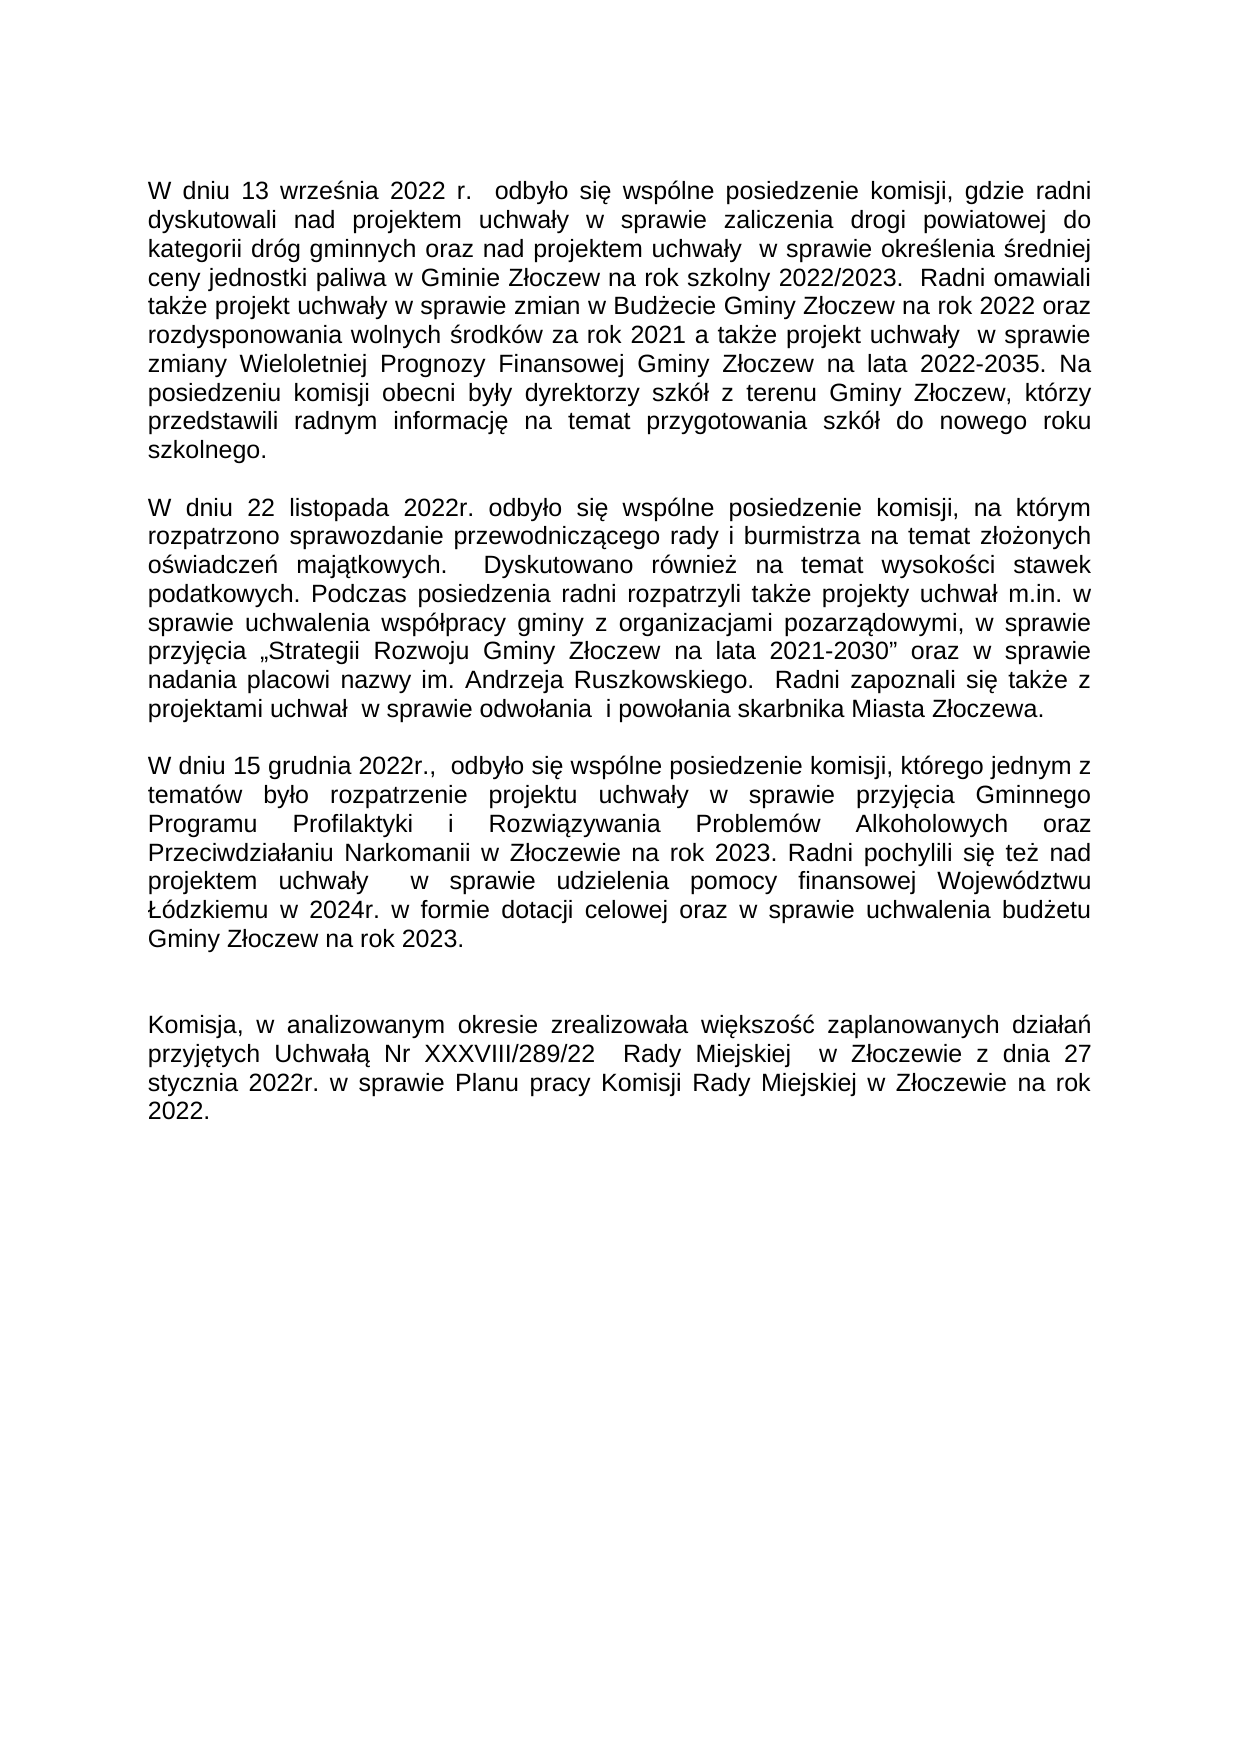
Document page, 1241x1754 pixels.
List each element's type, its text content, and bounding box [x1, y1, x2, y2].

text W dniu 22 listopada 2022r. odbyło się wspólne posiedzenie komisji, na którym rozpatrzono sprawozdanie przewodniczącego rady i burmistrza na temat złożonych oświadczeń majątkowych. Dyskutowano również na temat wysokości stawek podatkowych. Podczas posiedzenia radni rozpatrzyli także projekty uchwał m.in. w sprawie uchwalenia współpracy gminy z organizacjami pozarządowymi, w sprawie przyjęcia „Strategii Rozwoju Gminy Złoczew na lata 2021-2030” oraz w sprawie nadania placowi nazwy im. Andrzeja Ruszkowskiego. Radni zapoznali się także z projektami uchwał w sprawie odwołania i powołania skarbnika Miasta Złoczewa. [148, 493, 1093, 723]
text W dniu 15 grudnia 2022r., odbyło się wspólne posiedzenie komisji, którego jednym z tematów było rozpatrzenie projektu uchwały w sprawie przyjęcia Gminnego Programu Profilaktyki i Rozwiązywania Problemów Alkoholowych oraz Przeciwdziałaniu Narkomanii w Złoczewie na rok 2023. Radni pochylili się też nad projektem uchwały w sprawie udzielenia pomocy finansowej Województwu Łódzkiemu w 2024r. w formie dotacji celowej oraz w sprawie uchwalenia budżetu Gminy Złoczew na rok 2023. [148, 751, 1093, 953]
text Komisja, w analizowanym okresie zrealizowała większość zaplanowanych działań przyjętych Uchwałą Nr XXXVIII/289/22 Rady Miejskiej w Złoczewie z dnia 27 stycznia 2022r. w sprawie Planu pracy Komisji Rady Miejskiej w Złoczewie na rok 2022. [148, 1010, 1093, 1125]
text W dniu 13 września 2022 r. odbyło się wspólne posiedzenie komisji, gdzie radni dyskutowali nad projektem uchwały w sprawie zaliczenia drogi powiatowej do kategorii dróg gminnych oraz nad projektem uchwały w sprawie określenia średniej ceny jednostki paliwa w Gminie Złoczew na rok szkolny 2022/2023. Radni omawiali także projekt uchwały w sprawie zmian w Budżecie Gminy Złoczew na rok 2022 oraz rozdysponowania wolnych środków za rok 2021 a także projekt uchwały w sprawie zmiany Wieloletniej Prognozy Finansowej Gminy Złoczew na lata 2022-2035. Na posiedzeniu komisji obecni były dyrektorzy szkół z terenu Gminy Złoczew, którzy przedstawili radnym informację na temat przygotowania szkół do nowego roku szkolnego. [148, 176, 1093, 464]
